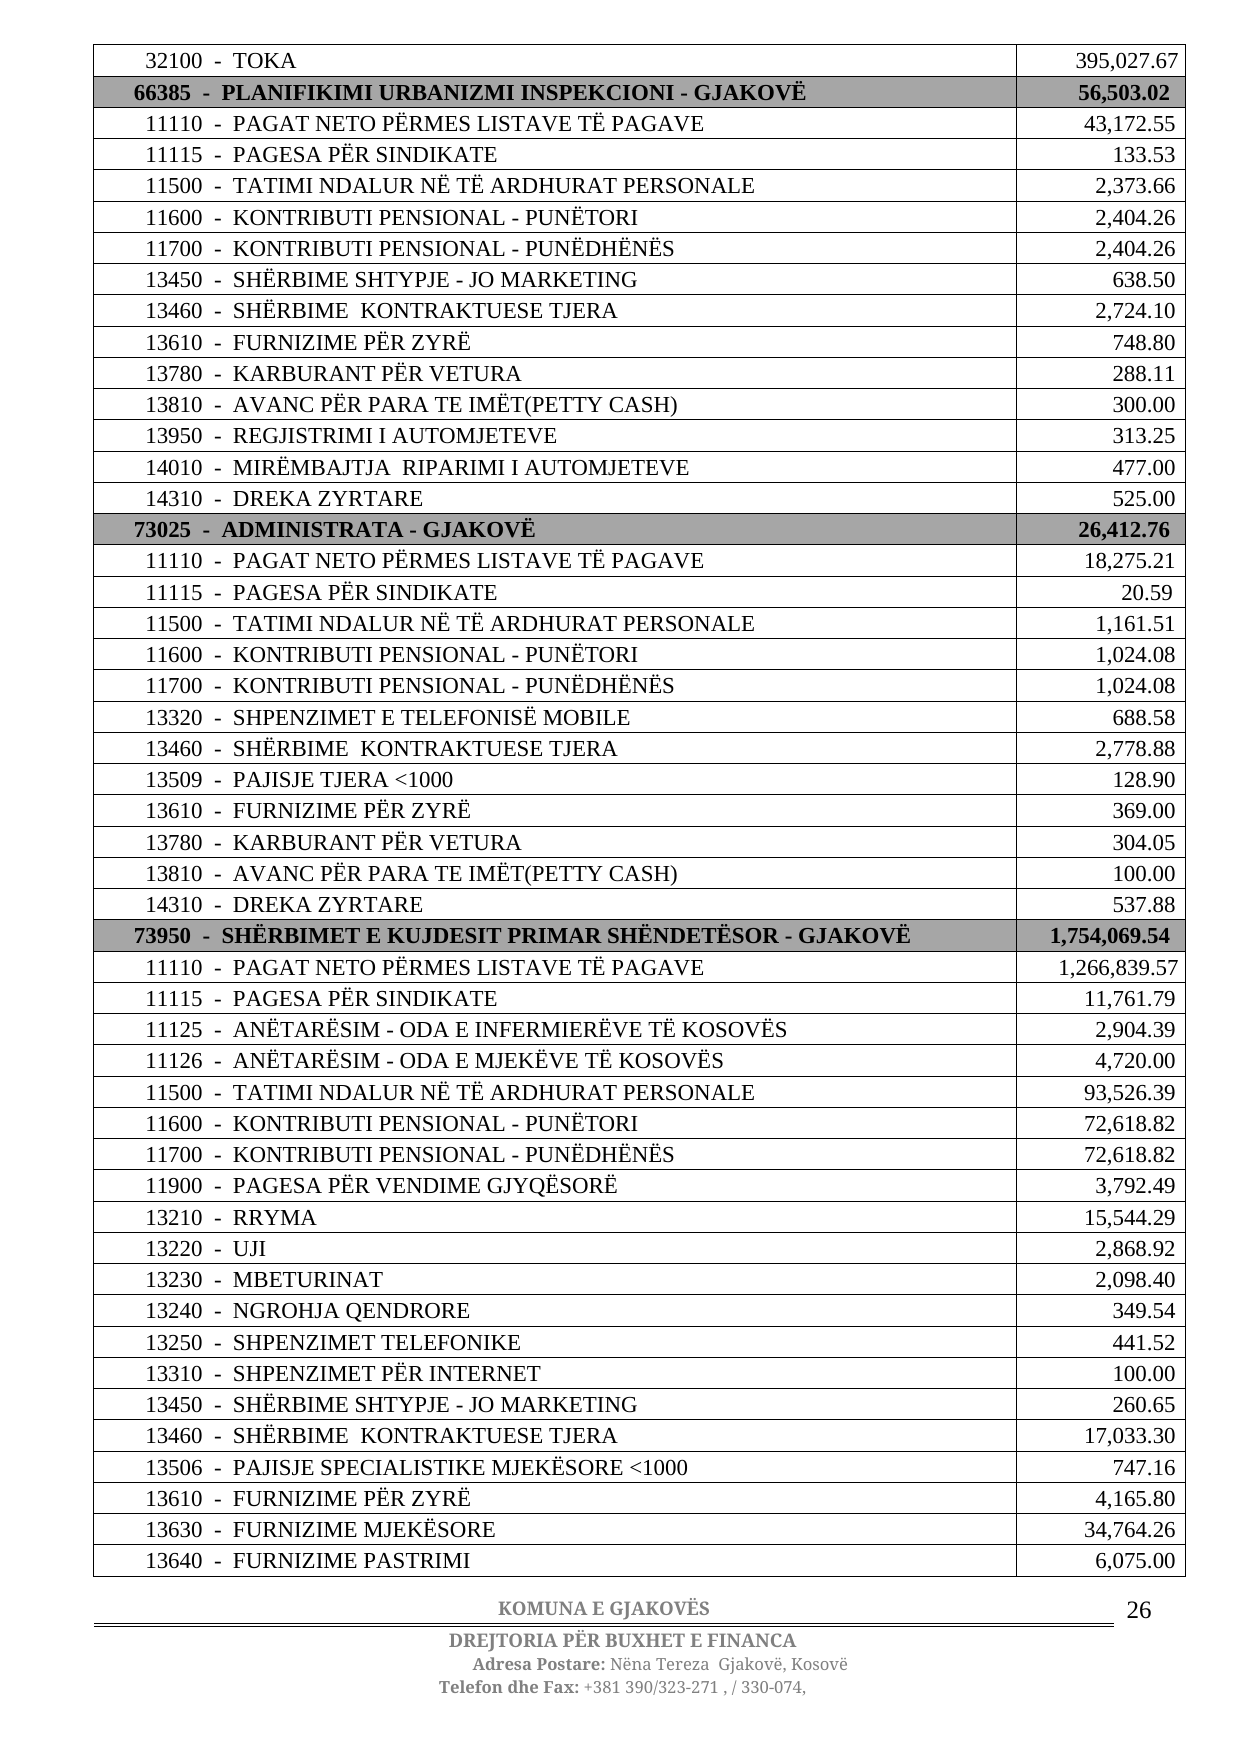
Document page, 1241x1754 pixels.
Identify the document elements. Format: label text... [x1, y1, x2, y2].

table_cell 13460 - SHËRBIME KONTRAKTUESE TJERA [94, 733, 1016, 763]
table_cell 11700 - KONTRIBUTI PENSIONAL - PUNËDHËNËS [94, 233, 1016, 263]
table_cell 11115 - PAGESA PËR SINDIKATE [94, 139, 1016, 169]
table_cell 3,792.49 [1017, 1170, 1185, 1201]
table_cell 11115 - PAGESA PËR SINDIKATE [94, 577, 1016, 607]
table_cell 13640 - FURNIZIME PASTRIMI [94, 1545, 1016, 1576]
table_cell 313.25 [1017, 420, 1185, 451]
table_cell 11,761.79 [1017, 983, 1185, 1013]
table_cell 13310 - SHPENZIMET PËR INTERNET [94, 1358, 1016, 1388]
table_cell 1,266,839.57 [1017, 952, 1185, 982]
table_cell 2,373.66 [1017, 170, 1185, 201]
table_cell 72,618.82 [1017, 1108, 1185, 1138]
table_cell 13780 - KARBURANT PËR VETURA [94, 827, 1016, 857]
table_cell 11110 - PAGAT NETO PËRMES LISTAVE TË PAGAVE [94, 108, 1016, 138]
table_cell 688.58 [1017, 702, 1185, 732]
table_cell 11500 - TATIMI NDALUR NË TË ARDHURAT PERSONALE [94, 1077, 1016, 1107]
table_cell 13450 - SHËRBIME SHTYPJE - JO MARKETING [94, 264, 1016, 294]
table_cell 13630 - FURNIZIME MJEKËSORE [94, 1514, 1016, 1544]
table_cell 11900 - PAGESA PËR VENDIME GJYQËSORË [94, 1170, 1016, 1201]
table_cell 2,098.40 [1017, 1264, 1185, 1294]
table_cell 260.65 [1017, 1389, 1185, 1419]
table_cell 2,404.26 [1017, 233, 1185, 263]
table_cell 14010 - MIRËMBAJTJA RIPARIMI I AUTOMJETEVE [94, 452, 1016, 482]
table_cell 13460 - SHËRBIME KONTRAKTUESE TJERA [94, 295, 1016, 326]
table_cell 2,724.10 [1017, 295, 1185, 326]
table_cell 11115 - PAGESA PËR SINDIKATE [94, 983, 1016, 1013]
table_cell 369.00 [1017, 795, 1185, 826]
table_cell 73950 - SHËRBIMET E KUJDESIT PRIMAR SHËNDETËSOR - GJAKOVË [94, 920, 1016, 951]
table_cell 1,754,069.54 [1017, 920, 1185, 951]
table_cell 56,503.02 [1017, 77, 1185, 107]
table_cell 6,075.00 [1017, 1545, 1185, 1576]
table_cell 133.53 [1017, 139, 1185, 169]
table_cell 2,868.92 [1017, 1233, 1185, 1263]
table_cell 1,024.08 [1017, 639, 1185, 669]
table_cell 304.05 [1017, 827, 1185, 857]
table_cell 11110 - PAGAT NETO PËRMES LISTAVE TË PAGAVE [94, 952, 1016, 982]
table_cell 1,024.08 [1017, 670, 1185, 701]
table_cell 17,033.30 [1017, 1420, 1185, 1451]
table_cell 2,904.39 [1017, 1014, 1185, 1044]
table_cell 747.16 [1017, 1452, 1185, 1482]
table_cell 43,172.55 [1017, 108, 1185, 138]
table_cell 13610 - FURNIZIME PËR ZYRË [94, 327, 1016, 357]
table_cell 11600 - KONTRIBUTI PENSIONAL - PUNËTORI [94, 202, 1016, 232]
table_cell 11600 - KONTRIBUTI PENSIONAL - PUNËTORI [94, 1108, 1016, 1138]
table_cell 72,618.82 [1017, 1139, 1185, 1169]
table_cell 11125 - ANËTARËSIM - ODA E INFERMIERËVE TË KOSOVËS [94, 1014, 1016, 1044]
table_cell 4,165.80 [1017, 1483, 1185, 1513]
table_cell 100.00 [1017, 1358, 1185, 1388]
table_cell 13460 - SHËRBIME KONTRAKTUESE TJERA [94, 1420, 1016, 1451]
table_cell 395,027.67 [1017, 45, 1185, 76]
table_cell 349.54 [1017, 1295, 1185, 1326]
table_cell 11700 - KONTRIBUTI PENSIONAL - PUNËDHËNËS [94, 1139, 1016, 1169]
table_cell 13240 - NGROHJA QENDRORE [94, 1295, 1016, 1326]
table_cell 14310 - DREKA ZYRTARE [94, 483, 1016, 513]
table_cell 14310 - DREKA ZYRTARE [94, 889, 1016, 919]
table_cell 18,275.21 [1017, 545, 1185, 576]
table_cell 11700 - KONTRIBUTI PENSIONAL - PUNËDHËNËS [94, 670, 1016, 701]
table_cell 2,404.26 [1017, 202, 1185, 232]
table_cell 26,412.76 [1017, 514, 1185, 544]
table_cell 128.90 [1017, 764, 1185, 794]
table_cell 13250 - SHPENZIMET TELEFONIKE [94, 1327, 1016, 1357]
table_cell 11500 - TATIMI NDALUR NË TË ARDHURAT PERSONALE [94, 608, 1016, 638]
table_cell 73025 - ADMINISTRATA - GJAKOVË [94, 514, 1016, 544]
table_cell 11126 - ANËTARËSIM - ODA E MJEKËVE TË KOSOVËS [94, 1045, 1016, 1076]
table_cell 13320 - SHPENZIMET E TELEFONISË MOBILE [94, 702, 1016, 732]
table_cell 20.59 [1017, 577, 1185, 607]
table_cell 300.00 [1017, 389, 1185, 419]
table_cell 13610 - FURNIZIME PËR ZYRË [94, 795, 1016, 826]
table_cell 638.50 [1017, 264, 1185, 294]
table_cell 13810 - AVANC PËR PARA TE IMËT(PETTY CASH) [94, 389, 1016, 419]
table_cell 100.00 [1017, 858, 1185, 888]
table_cell 4,720.00 [1017, 1045, 1185, 1076]
table_cell 537.88 [1017, 889, 1185, 919]
table_cell 13220 - UJI [94, 1233, 1016, 1263]
table_cell 441.52 [1017, 1327, 1185, 1357]
table_cell 13610 - FURNIZIME PËR ZYRË [94, 1483, 1016, 1513]
table_cell 13506 - PAJISJE SPECIALISTIKE MJEKËSORE <1000 [94, 1452, 1016, 1482]
table_cell 288.11 [1017, 358, 1185, 388]
table_cell 34,764.26 [1017, 1514, 1185, 1544]
table_cell 15,544.29 [1017, 1202, 1185, 1232]
table_cell 2,778.88 [1017, 733, 1185, 763]
table_cell 13780 - KARBURANT PËR VETURA [94, 358, 1016, 388]
table_cell 525.00 [1017, 483, 1185, 513]
table_cell 93,526.39 [1017, 1077, 1185, 1107]
table_cell 13210 - RRYMA [94, 1202, 1016, 1232]
table_cell 1,161.51 [1017, 608, 1185, 638]
table_cell 11600 - KONTRIBUTI PENSIONAL - PUNËTORI [94, 639, 1016, 669]
table_cell 13450 - SHËRBIME SHTYPJE - JO MARKETING [94, 1389, 1016, 1419]
table_cell 13230 - MBETURINAT [94, 1264, 1016, 1294]
table_cell 13509 - PAJISJE TJERA <1000 [94, 764, 1016, 794]
table_cell 477.00 [1017, 452, 1185, 482]
table_cell 13810 - AVANC PËR PARA TE IMËT(PETTY CASH) [94, 858, 1016, 888]
table_cell 11500 - TATIMI NDALUR NË TË ARDHURAT PERSONALE [94, 170, 1016, 201]
table_cell 11110 - PAGAT NETO PËRMES LISTAVE TË PAGAVE [94, 545, 1016, 576]
table_cell 66385 - PLANIFIKIMI URBANIZMI INSPEKCIONI - GJAKOVË [94, 77, 1016, 107]
table_cell 13950 - REGJISTRIMI I AUTOMJETEVE [94, 420, 1016, 451]
table_cell 748.80 [1017, 327, 1185, 357]
table_cell 32100 - TOKA [94, 45, 1016, 76]
